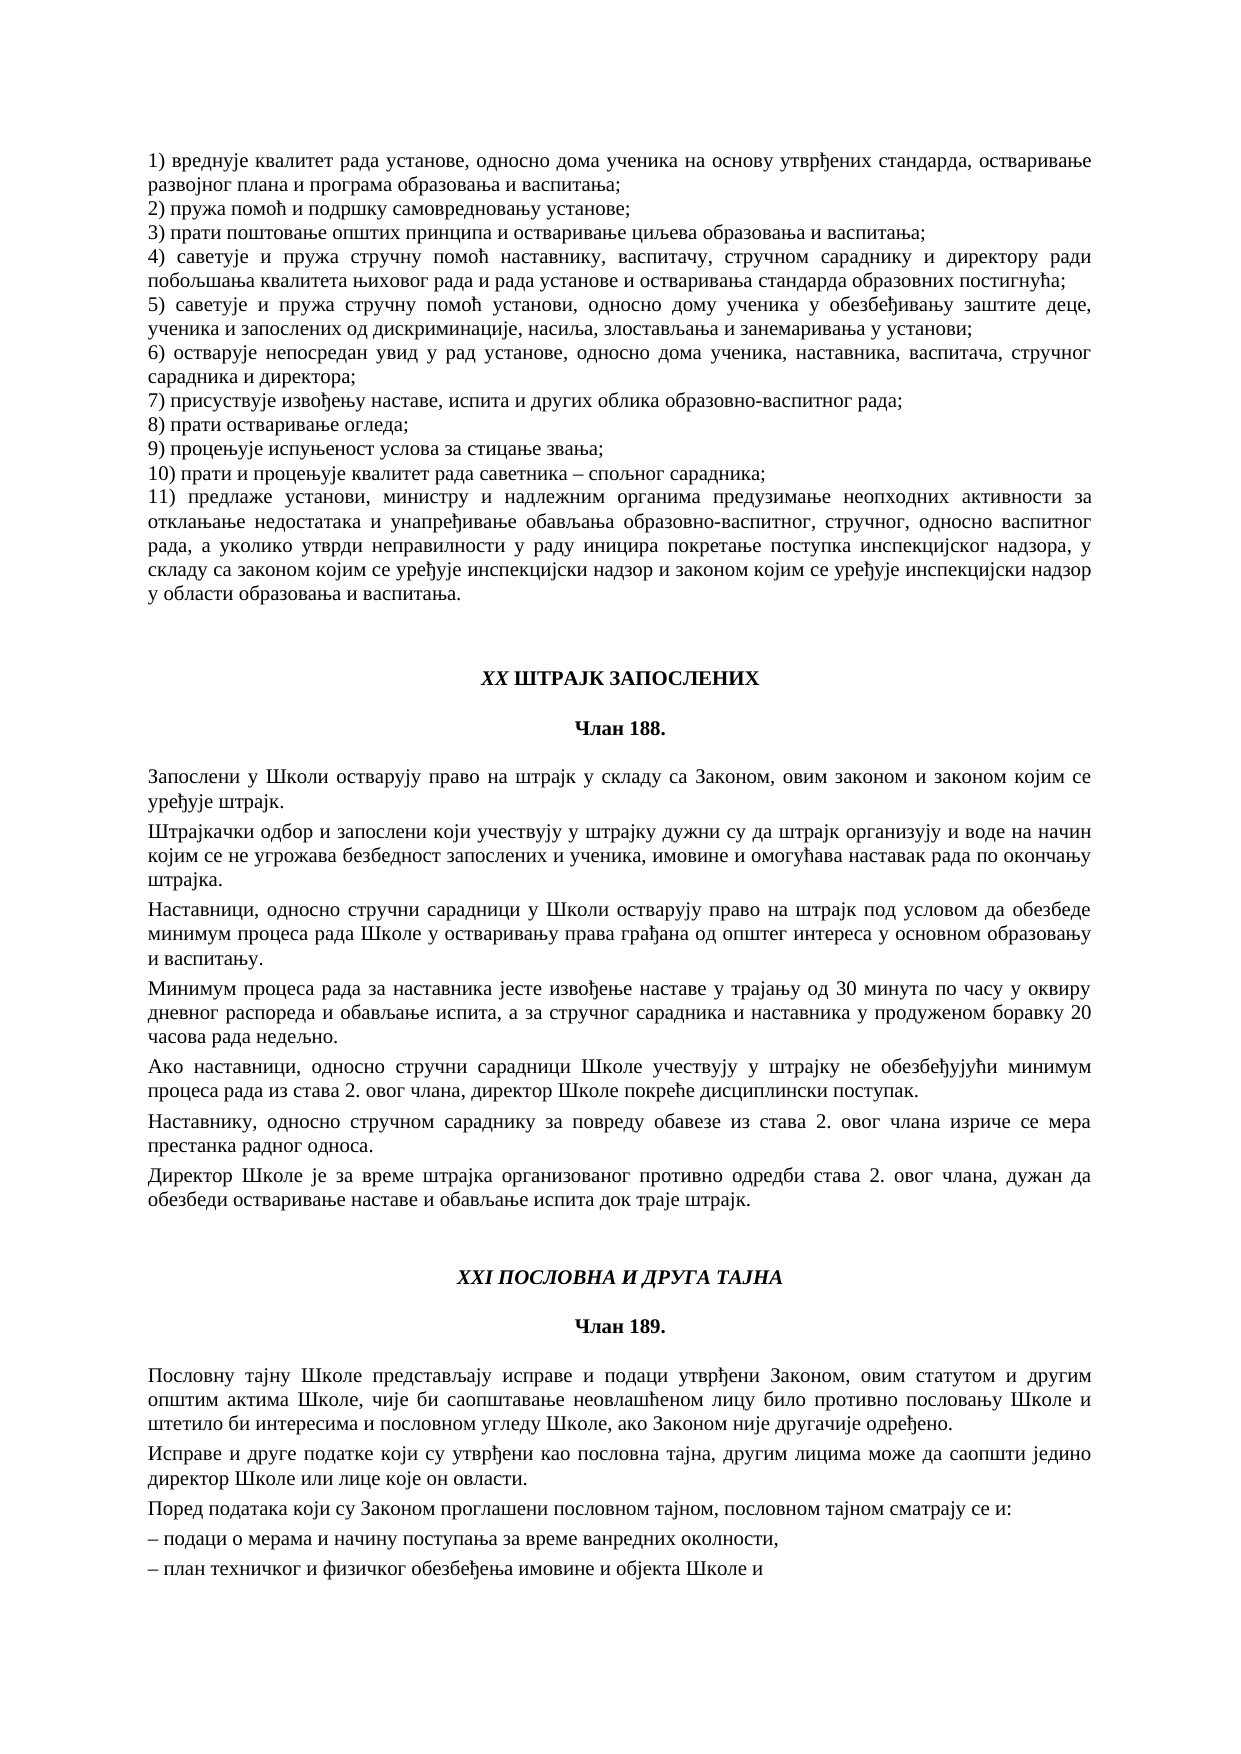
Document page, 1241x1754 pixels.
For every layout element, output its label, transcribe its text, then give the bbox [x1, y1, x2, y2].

text XX ШТРАЈК ЗАПОСЛЕНИХ [148, 666, 1093, 690]
text Запослени у Школи остварују право на штрајк у складу са Законом, овим законом и законом којим се уређује штрајк. [148, 764, 1093, 813]
text Поред података који су Законом проглашени пословном тајном, пословном тајном сматрају се и: [148, 1496, 1093, 1520]
text Члан 189. [148, 1314, 1093, 1338]
text 10) прати и процењује квалитет рада саветника – спољног сарадника; [148, 460, 1093, 484]
text 2) пружа помоћ и подршку самовредновању установе; [148, 196, 1093, 220]
text 4) саветује и пружа стручну помоћ наставнику, васпитачу, стручном сараднику и директору ради побољшања квалитета њиховог рада и рада установе и остваривања стандарда образовних постигнућа; [148, 244, 1093, 292]
text Минимум процеса рада за наставника јесте извођење наставе у трајању од 30 минута по часу у оквиру дневног распореда и обављање испита, а за стручног сарадника и наставника у продуженом боравку 20 часова рада недељно. [148, 976, 1093, 1048]
text 11) предлаже установи, министру и надлежним органима предузимање неопходних активности за отклањање недостатака и унапређивање обављања образовно-васпитног, стручног, односно васпитног рада, а уколико утврди неправилности у раду иницира покретање поступка инспекцијског надзора, у складу са законом којим се уређује инспекцијски надзор и законом којим се уређује инспекцијски надзор у области образовања и васпитања. [148, 484, 1093, 605]
text 9) процењује испуњеност услова за стицање звања; [148, 436, 1093, 460]
text 3) прати поштовање општих принципа и остваривање циљева образовања и васпитања; [148, 220, 1093, 244]
text 1) вреднује квалитет рада установе, односно дома ученика на основу утврђених стандарда, остваривање развојног плана и програма образовања и васпитања; [148, 148, 1093, 196]
text Штрајкачки одбор и запослени који учествују у штрајку дужни су да штрајк организују и воде на начин којим се не угрожава безбедност запослених и ученика, имовине и омогућава наставак рада по окончању штрајка. [148, 819, 1093, 891]
text Пословну тајну Школе представљају исправе и подаци утврђени Законом, овим статутом и другим општим актима Школе, чије би саопштавање неовлашћеном лицу било противно пословању Школе и штетило би интересима и пословном угледу Школе, ако Законом није другачије одређено. [148, 1363, 1093, 1435]
text XXI ПОСЛОВНА И ДРУГА ТАЈНА [148, 1265, 1093, 1289]
text 5) саветује и пружа стручну помоћ установи, односно дому ученика у обезбеђивању заштите деце, ученика и запослених од дискриминације, насиља, злостављања и занемаривања у установи; [148, 292, 1093, 340]
text Директор Школе је за време штрајка организованог противно одредби става 2. овог члана, дужан да обезбеди остваривање наставе и обављање испита док траје штрајк. [148, 1163, 1093, 1211]
text Члан 188. [148, 715, 1093, 739]
text 6) остварује непосредан увид у рад установе, односно дома ученика, наставника, васпитача, стручног сарадника и директора; [148, 340, 1093, 388]
text 7) присуствује извођењу наставе, испита и других облика образовно-васпитног рада; [148, 388, 1093, 412]
text Исправе и друге податке који су утврђени као пословна тајна, другим лицима може да саопшти једино директор Школе или лице које он овласти. [148, 1441, 1093, 1489]
text – план техничког и физичког обезбеђења имовине и објекта Школе и [148, 1556, 1093, 1580]
text 8) прати остваривање огледа; [148, 412, 1093, 436]
text Ако наставници, односно стручни сарадници Школе учествују у штрајку не обезбеђујући минимум процеса рада из става 2. овог члана, директор Школе покреће дисциплински поступак. [148, 1054, 1093, 1102]
text Наставници, односно стручни сарадници у Школи остварују право на штрајк под условом да обезбеде минимум процеса рада Школе у остваривању права грађана од општег интереса у основном образовању и васпитању. [148, 897, 1093, 969]
text Наставнику, односно стручном сараднику за повреду обавезе из става 2. овог члана изриче се мера престанка радног односа. [148, 1108, 1093, 1157]
text – подаци о мерама и начину поступања за време ванредних околности, [148, 1526, 1093, 1550]
